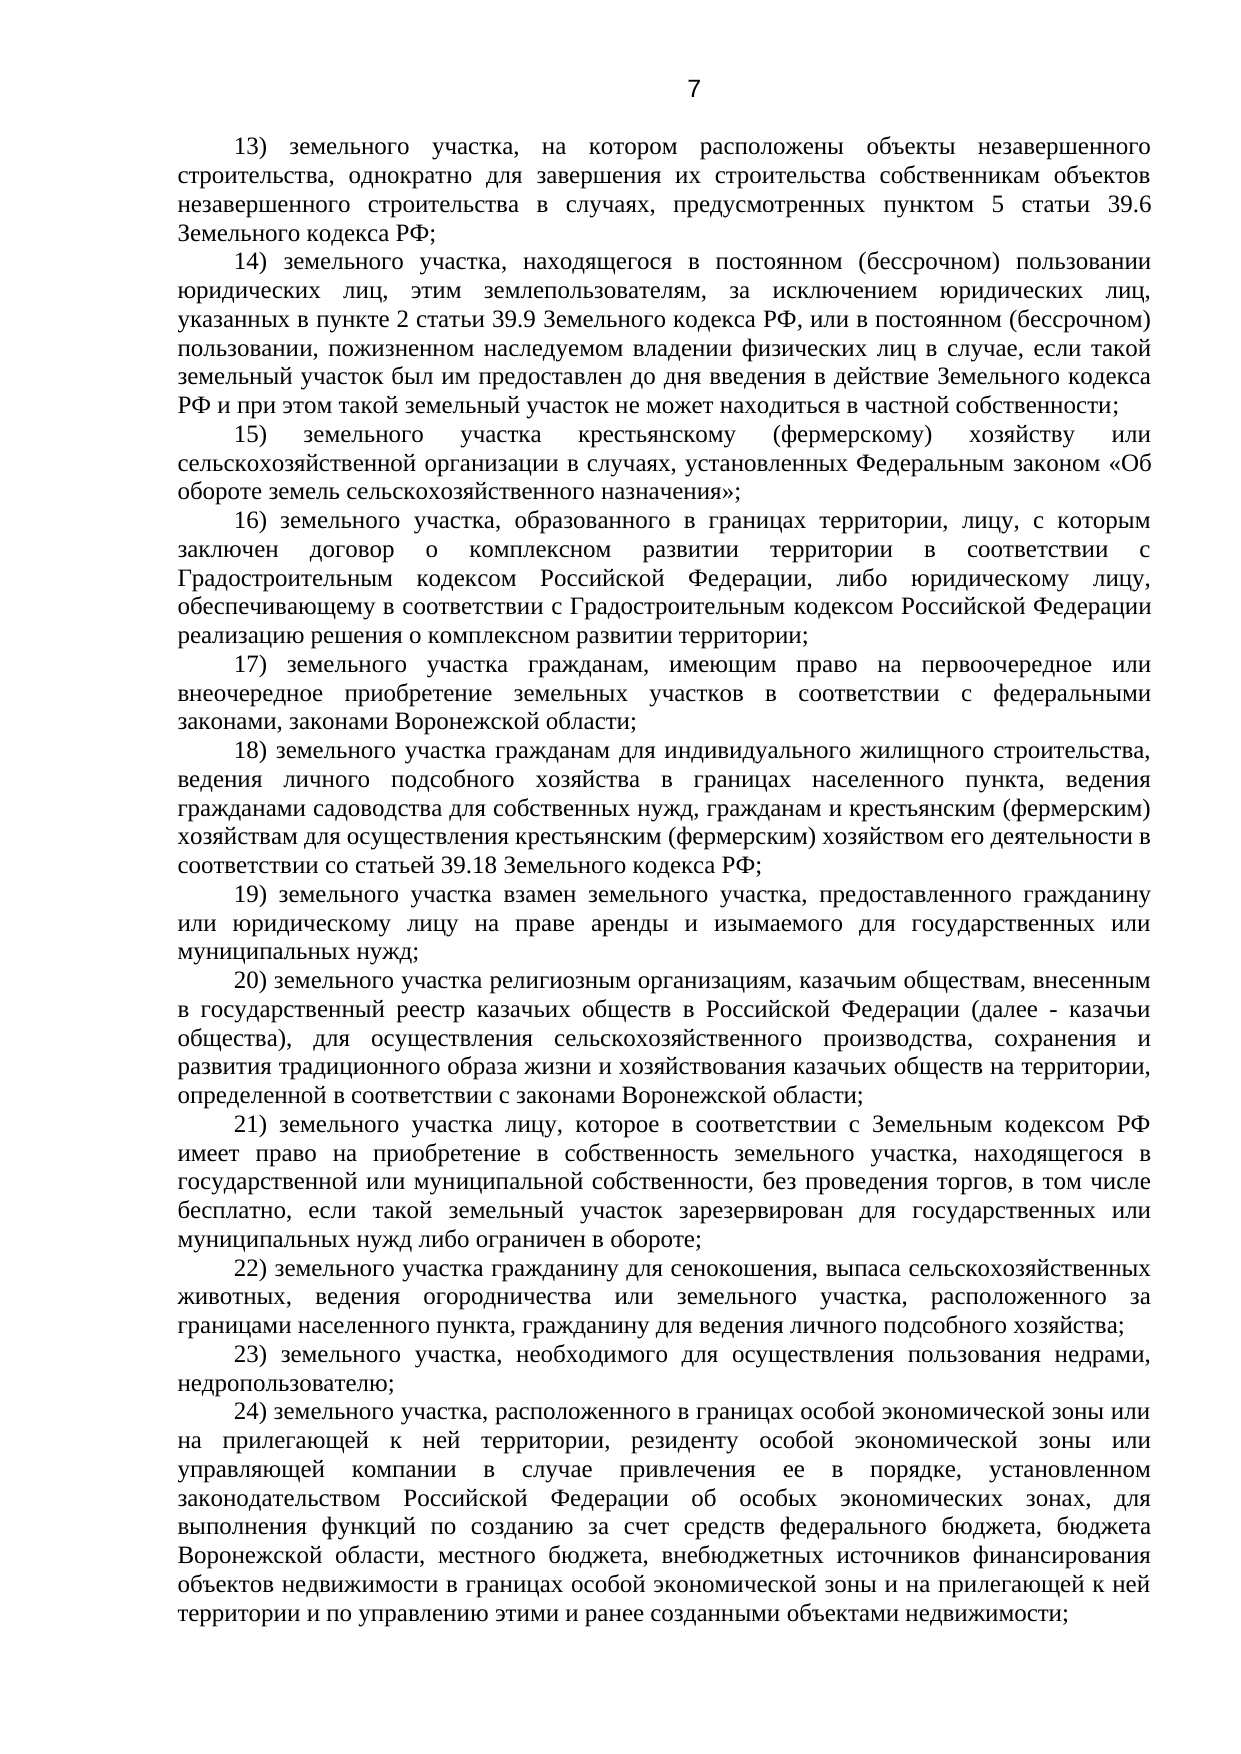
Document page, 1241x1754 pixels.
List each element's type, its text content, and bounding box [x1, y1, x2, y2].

text 17) земельного участка гражданам, имеющим право на первоочередное или внеочередное приобретение земельных участков в соответствии с федеральными законами, законами Воронежской области; [177, 649, 1152, 735]
text 23) земельного участка, необходимого для осуществления пользования недрами, недропользователю; [177, 1339, 1152, 1396]
text 24) земельного участка, расположенного в границах особой экономической зоны или на прилегающей к ней территории, резиденту особой экономической зоны или управляющей компании в случае привлечения ее в порядке, установленном законодательством Российской Федерации об особых экономических зонах, для выполнения функций по созданию за счет средств федерального бюджета, бюджета Воронежской области, местного бюджета, внебюджетных источников финансирования объектов недвижимости в границах особой экономической зоны и на прилегающей к ней территории и по управлению этими и ранее созданными объектами недвижимости; [177, 1396, 1152, 1626]
text 13) земельного участка, на котором расположены объекты незавершенного строительства, однократно для завершения их строительства собственникам объектов незавершенного строительства в случаях, предусмотренных пунктом 5 статьи 39.6 Земельного кодекса РФ; [177, 131, 1152, 246]
text 18) земельного участка гражданам для индивидуального жилищного строительства, ведения личного подсобного хозяйства в границах населенного пункта, ведения гражданами садоводства для собственных нужд, гражданам и крестьянским (фермерским) хозяйствам для осуществления крестьянским (фермерским) хозяйством его деятельности в соответствии со статьей 39.18 Земельного кодекса РФ; [177, 735, 1152, 879]
text 15) земельного участка крестьянскому (фермерскому) хозяйству или сельскохозяйственной организации в случаях, установленных Федеральным законом «Об обороте земель сельскохозяйственного назначения»; [177, 419, 1152, 505]
text 19) земельного участка взамен земельного участка, предоставленного гражданину или юридическому лицу на праве аренды и изымаемого для государственных или муниципальных нужд; [177, 879, 1152, 965]
text 21) земельного участка лицу, которое в соответствии с Земельным кодексом РФ имеет право на приобретение в собственность земельного участка, находящегося в государственной или муниципальной собственности, без проведения торгов, в том числе бесплатно, если такой земельный участок зарезервирован для государственных или муниципальных нужд либо ограничен в обороте; [177, 1109, 1152, 1253]
text 22) земельного участка гражданину для сенокошения, выпаса сельскохозяйственных животных, ведения огородничества или земельного участка, расположенного за границами населенного пункта, гражданину для ведения личного подсобного хозяйства; [177, 1253, 1152, 1339]
text 16) земельного участка, образованного в границах территории, лицу, с которым заключен договор о комплексном развитии территории в соответствии с Градостроительным кодексом Российской Федерации, либо юридическому лицу, обеспечивающему в соответствии с Градостроительным кодексом Российской Федерации реализацию решения о комплексном развитии территории; [177, 505, 1152, 649]
text 20) земельного участка религиозным организациям, казачьим обществам, внесенным в государственный реестр казачьих обществ в Российской Федерации (далее - казачьи общества), для осуществления сельскохозяйственного производства, сохранения и развития традиционного образа жизни и хозяйствования казачьих обществ на территории, определенной в соответствии с законами Воронежской области; [177, 965, 1152, 1109]
text 14) земельного участка, находящегося в постоянном (бессрочном) пользовании юридических лиц, этим землепользователям, за исключением юридических лиц, указанных в пункте 2 статьи 39.9 Земельного кодекса РФ, или в постоянном (бессрочном) пользовании, пожизненном наследуемом владении физических лиц в случае, если такой земельный участок был им предоставлен до дня введения в действие Земельного кодекса РФ и при этом такой земельный участок не может находиться в частной собственности; [177, 246, 1152, 419]
